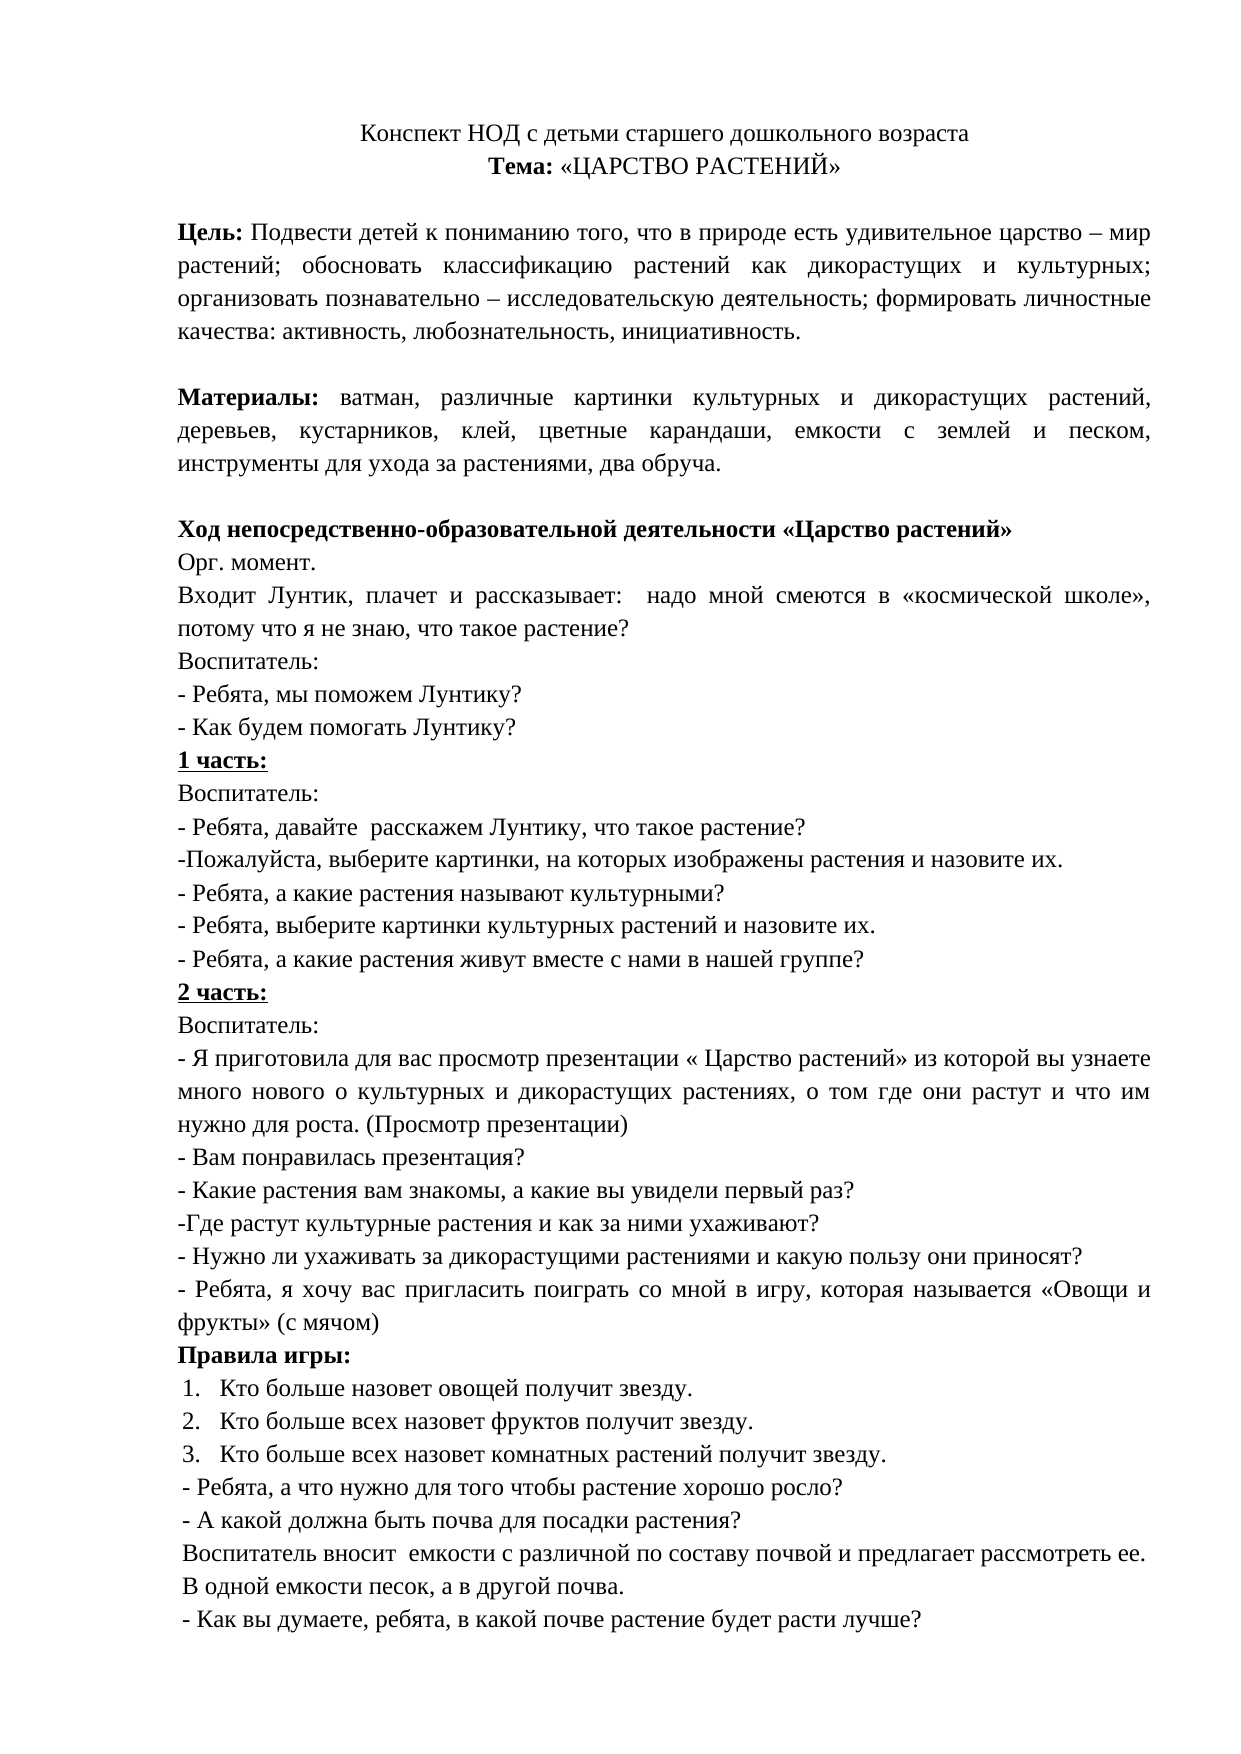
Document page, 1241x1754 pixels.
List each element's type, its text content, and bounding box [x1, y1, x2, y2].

text - Ребята, а какие растения называют культурными? [177, 878, 1152, 906]
list Кто больше всех назовет фруктов получит звезду. [182, 1406, 1152, 1435]
text 1 часть: [177, 746, 1152, 774]
text Орг. момент. [177, 547, 1152, 576]
text - Как вы думаете, ребята, в какой почве растение будет расти лучше? [182, 1604, 1152, 1633]
text - Какие растения вам знакомы, а какие вы увидели первый раз? [177, 1175, 1152, 1203]
text - Ребята, а какие растения живут вместе с нами в нашей группе? [177, 944, 1152, 972]
text Правила игры: [177, 1340, 1152, 1369]
list Кто больше всех назовет комнатных растений получит звезду. [182, 1439, 1152, 1468]
text Воспитатель вносит емкости с различной по составу почвой и предлагает рассмотреть ее. [182, 1538, 1152, 1567]
text -Где растут культурные растения и как за ними ухаживают? [177, 1208, 1152, 1237]
text - А какой должна быть почва для посадки растения? [182, 1505, 1152, 1534]
text - Ребята, выберите картинки культурных растений и назовите их. [177, 911, 1152, 939]
text - Ребята, мы поможем Лунтику? [177, 679, 1152, 708]
text - Вам понравилась презентация? [177, 1142, 1152, 1171]
text Конспект НОД с детьми старшего дошкольного возраста [177, 118, 1152, 147]
text Входит Лунтик, плачет и рассказывает: надо мной смеются в «космической школе», потому что я не знаю, что такое растение? [177, 580, 1152, 642]
text Воспитатель: [177, 646, 1152, 675]
text Тема: «ЦАРСТВО РАСТЕНИЙ» [177, 151, 1152, 180]
text Цель: Подвести детей к пониманию того, что в природе есть удивительное царство – мир растений; обосновать классификацию растений как дикорастущих и культурных; организовать познавательно – исследовательскую деятельность; формировать личностные качества: активность, любознательность, инициативность. [177, 217, 1152, 345]
text - Я приготовила для вас просмотр презентации « Царство растений» из которой вы узнаете много нового о культурных и дикорастущих растениях, о том где они растут и что им нужно для роста. (Просмотр презентации) [177, 1043, 1152, 1137]
text В одной емкости песок, а в другой почва. [182, 1571, 1152, 1600]
text Воспитатель: [177, 778, 1152, 807]
text -Пожалуйста, выберите картинки, на которых изображены растения и назовите их. [177, 844, 1152, 873]
text - Как будем помогать Лунтику? [177, 712, 1152, 741]
text Материалы: ватман, различные картинки культурных и дикорастущих растений, деревьев, кустарников, клей, цветные карандаши, емкости с землей и песком, инструменты для ухода за растениями, два обруча. [177, 382, 1152, 477]
text Воспитатель: [177, 1010, 1152, 1038]
text - Нужно ли ухаживать за дикорастущими растениями и какую пользу они приносят? [177, 1241, 1152, 1269]
list Кто больше назовет овощей получит звезду. [182, 1373, 1152, 1402]
text Ход непосредственно-образовательной деятельности «Царство растений» [177, 514, 1152, 543]
text - Ребята, я хочу вас пригласить поиграть со мной в игру, которая называется «Овощи и фрукты» (с мячом) [177, 1274, 1152, 1336]
text - Ребята, давайте расскажем Лунтику, что такое растение? [177, 812, 1152, 840]
text 2 часть: [177, 977, 1152, 1005]
text - Ребята, а что нужно для того чтобы растение хорошо росло? [182, 1472, 1152, 1501]
